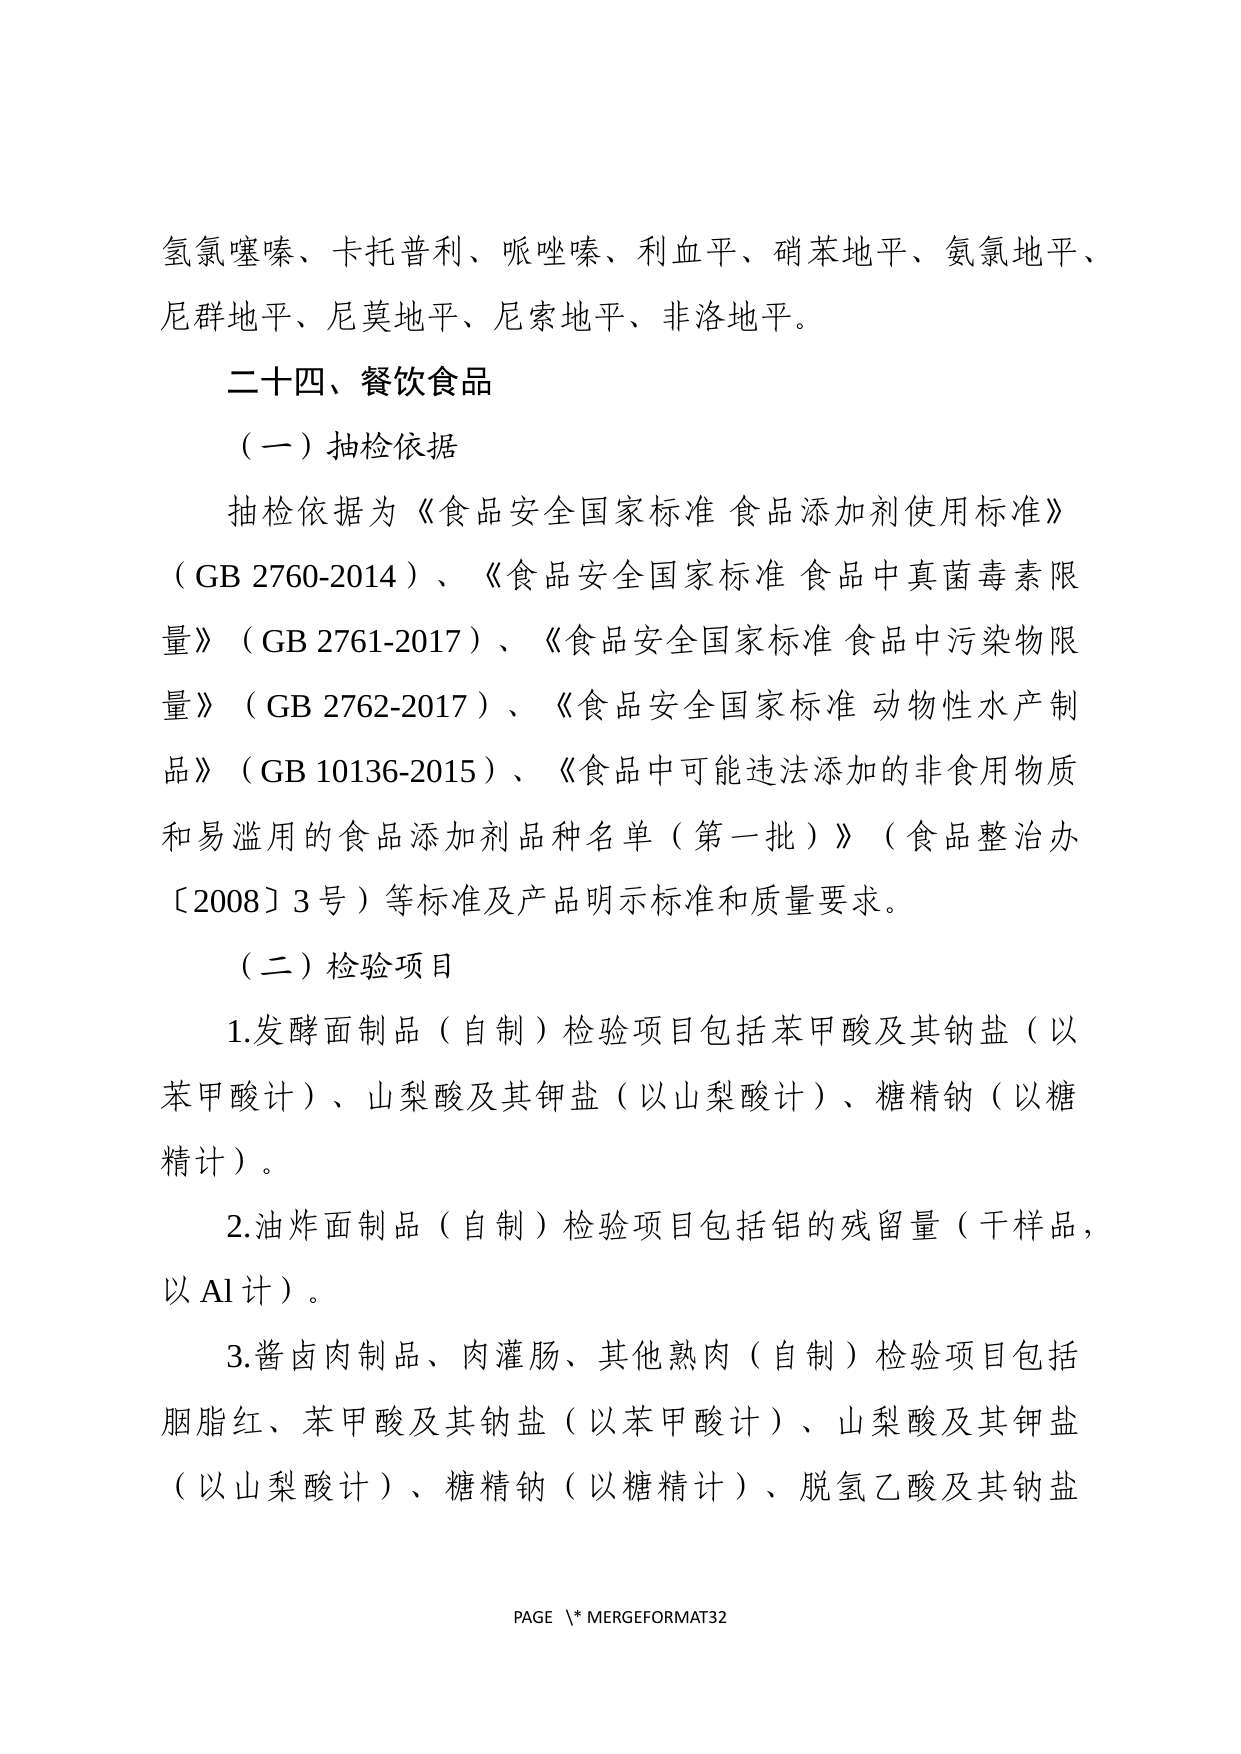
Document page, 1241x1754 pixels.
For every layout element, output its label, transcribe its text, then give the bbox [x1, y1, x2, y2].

text （一）抽检依据 [159, 412, 1081, 477]
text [159, 1322, 1081, 1517]
text 抽检依据为《食品安全国家标准 食品添加剂使用标准》（GB 2760-2014）、《食品安全国家标准 食品中真菌毒素限量》（GB 2761-2017）、《食品安全国家标准 食品中污染物限量》（GB 2762-2017）、《食品安全国家标准 动物性水产制品》（GB 10136-2015）、《食品中可能违法添加的非食用物质和易滥用的食品添加剂品种名单（第一批）》（食品整治办〔2008〕3号）等标准及产品明示标准和质量要求。 [159, 477, 1081, 932]
text 1.发酵面制品（自制）检验项目包括苯甲酸及其钠盐（以苯甲酸计）、山梨酸及其钾盐（以山梨酸计）、糖精钠（以糖精计）。 [159, 997, 1081, 1192]
text （二）检验项目 [159, 932, 1081, 997]
text 二十四、餐饮食品 [159, 347, 1081, 412]
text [159, 217, 1081, 347]
text 2.油炸面制品（自制）检验项目包括铝的残留量（干样品，以Al计）。 [159, 1192, 1081, 1322]
